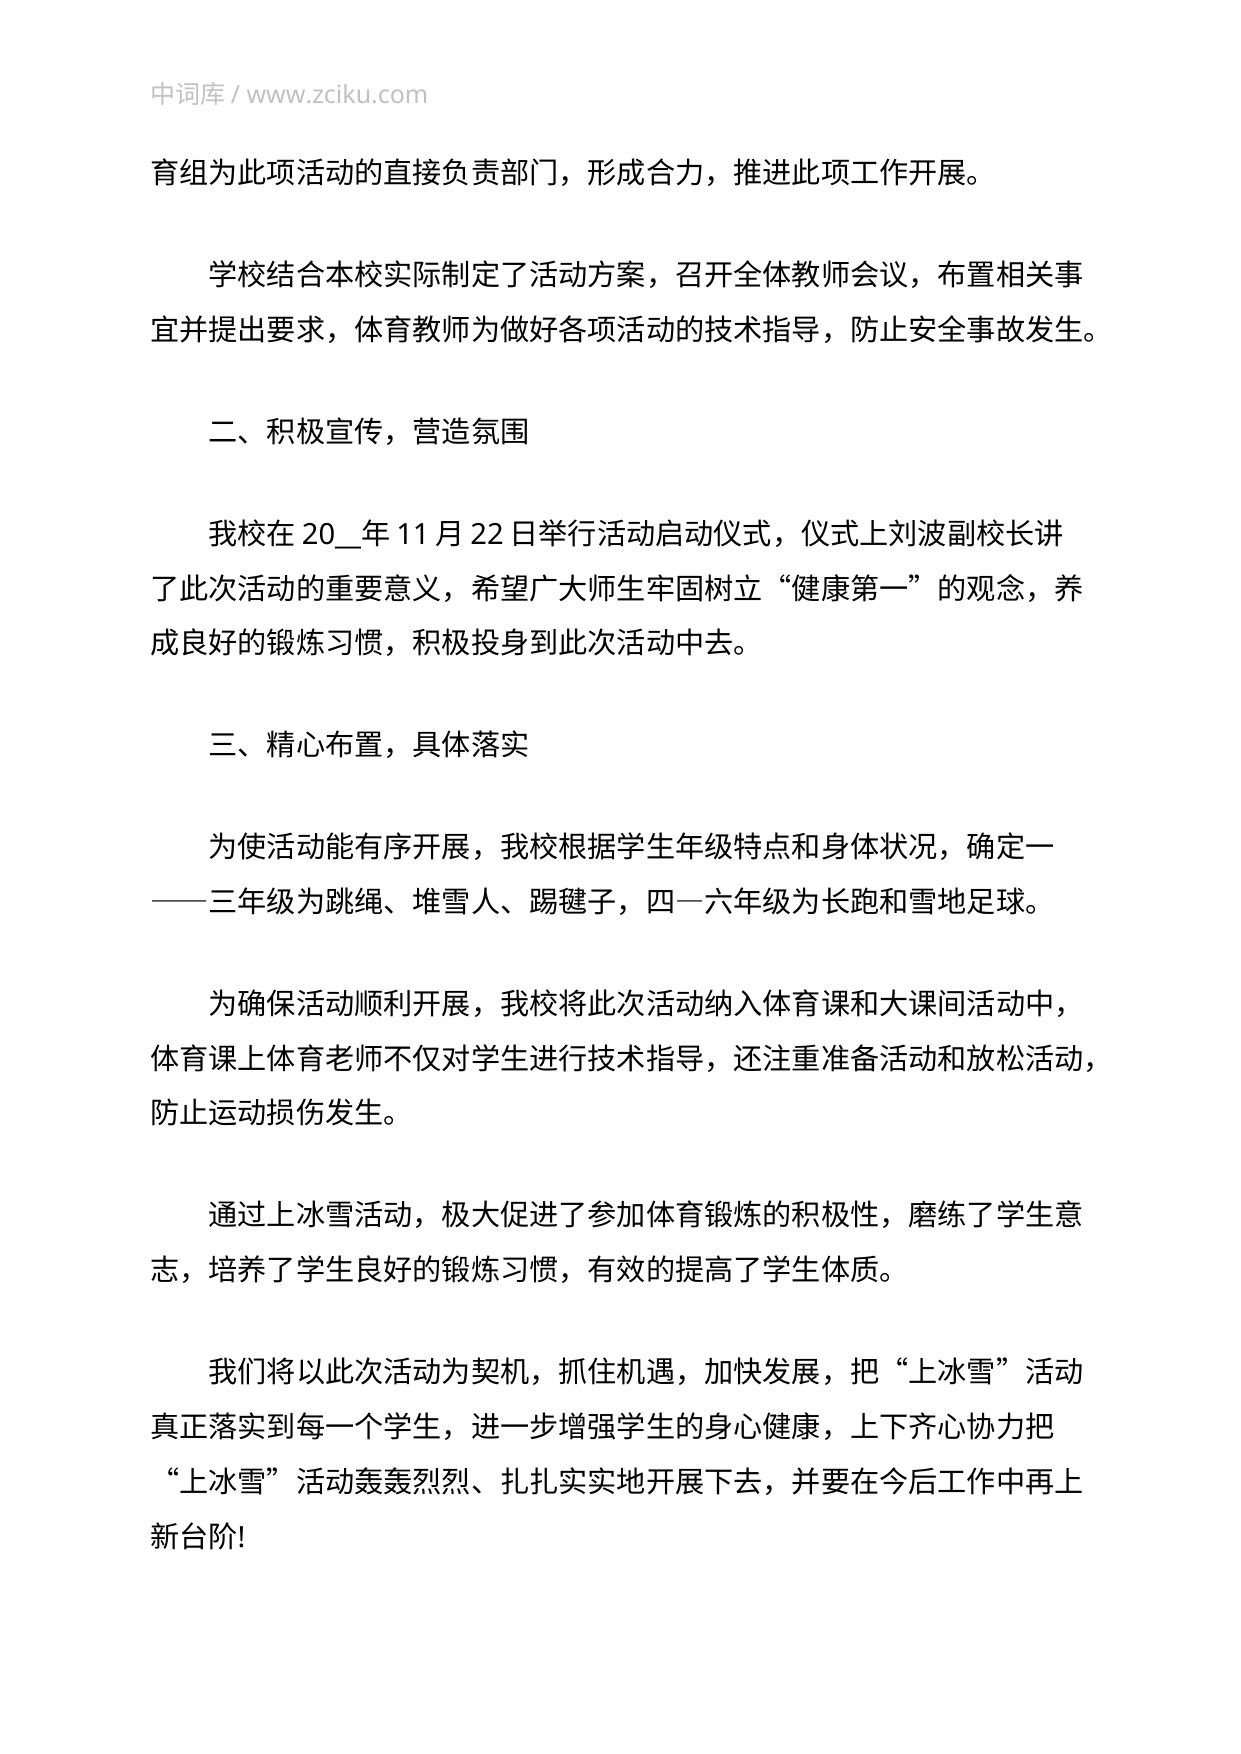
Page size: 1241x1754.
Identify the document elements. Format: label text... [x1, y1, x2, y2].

text 为使活动能有序开展，我校根据学生年级特点和身体状况，确定一——三年级为跳绳、堆雪人、踢毽子，四—六年级为长跑和雪地足球。 [150, 824, 1090, 921]
text 为确保活动顺利开展，我校将此次活动纳入体育课和大课间活动中，体育课上体育老师不仅对学生进行技术指导，还注重准备活动和放松活动，防止运动损伤发生。 [150, 980, 1090, 1132]
text 我们将以此次活动为契机，抓住机遇，加快发展，把“上冰雪”活动真正落实到每一个学生，进一步增强学生的身心健康，上下齐心协力把“上冰雪”活动轰轰烈烈、扎扎实实地开展下去，并要在今后工作中再上新台阶! [150, 1348, 1090, 1556]
text 二、积极宣传，营造氛围 [150, 408, 1090, 451]
text 学校结合本校实际制定了活动方案，召开全体教师会议，布置相关事宜并提出要求，体育教师为做好各项活动的技术指导，防止安全事故发生。 [150, 252, 1090, 349]
text 通过上冰雪活动，极大促进了参加体育锻炼的积极性，磨练了学生意志，培养了学生良好的锻炼习惯，有效的提高了学生体质。 [150, 1192, 1090, 1289]
text 我校在20__年11月22日举行活动启动仪式，仪式上刘波副校长讲了此次活动的重要意义，希望广大师生牢固树立“健康第一”的观念，养成良好的锻炼习惯，积极投身到此次活动中去。 [150, 510, 1090, 662]
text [150, 150, 1090, 192]
text 三、精心布置，具体落实 [150, 722, 1090, 764]
